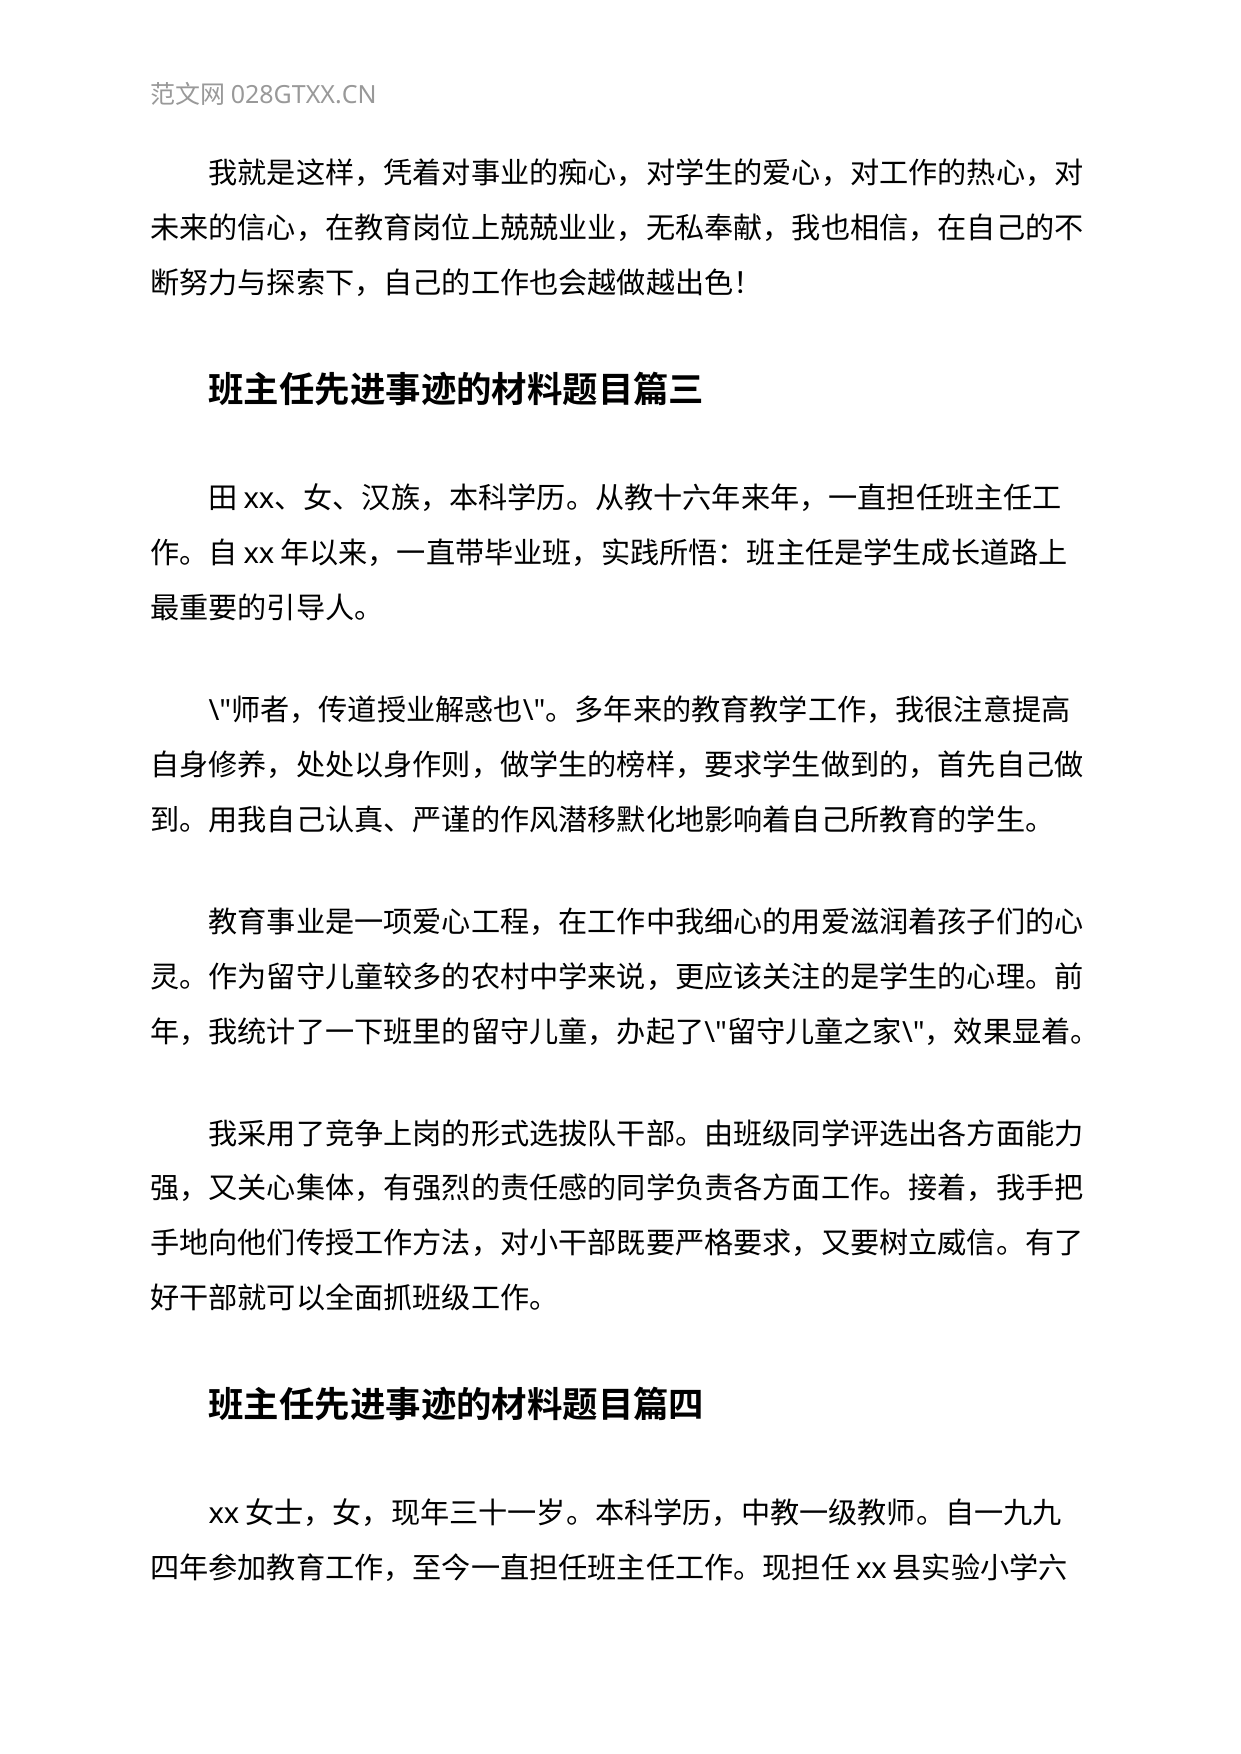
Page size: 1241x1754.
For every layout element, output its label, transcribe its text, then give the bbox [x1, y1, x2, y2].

text 班主任先进事迹的材料题目篇四 [150, 1377, 1090, 1428]
text 班主任先进事迹的材料题目篇三 [150, 362, 1090, 413]
text 教育事业是一项爱心工程，在工作中我细心的用爱滋润着孩子们的心灵。作为留守儿童较多的农村中学来说，更应该关注的是学生的心理。前年，我统计了一下班里的留守儿童，办起了\"留守儿童之家\"，效果显着。 [150, 898, 1090, 1051]
text 田xx、女、汉族，本科学历。从教十六年来年，一直担任班主任工作。自xx年以来，一直带毕业班，实践所悟：班主任是学生成长道路上最重要的引导人。 [150, 475, 1090, 627]
text 我就是这样，凭着对事业的痴心，对学生的爱心，对工作的热心，对未来的信心，在教育岗位上兢兢业业，无私奉献，我也相信，在自己的不断努力与探索下，自己的工作也会越做越出色！ [150, 150, 1090, 302]
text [150, 1490, 1090, 1587]
text 我采用了竞争上岗的形式选拔队干部。由班级同学评选出各方面能力强，又关心集体，有强烈的责任感的同学负责各方面工作。接着，我手把手地向他们传授工作方法，对小干部既要严格要求，又要树立威信。有了好干部就可以全面抓班级工作。 [150, 1110, 1090, 1317]
text \"师者，传道授业解惑也\"。多年来的教育教学工作，我很注意提高自身修养，处处以身作则，做学生的榜样，要求学生做到的，首先自己做到。用我自己认真、严谨的作风潜移默化地影响着自己所教育的学生。 [150, 687, 1090, 839]
